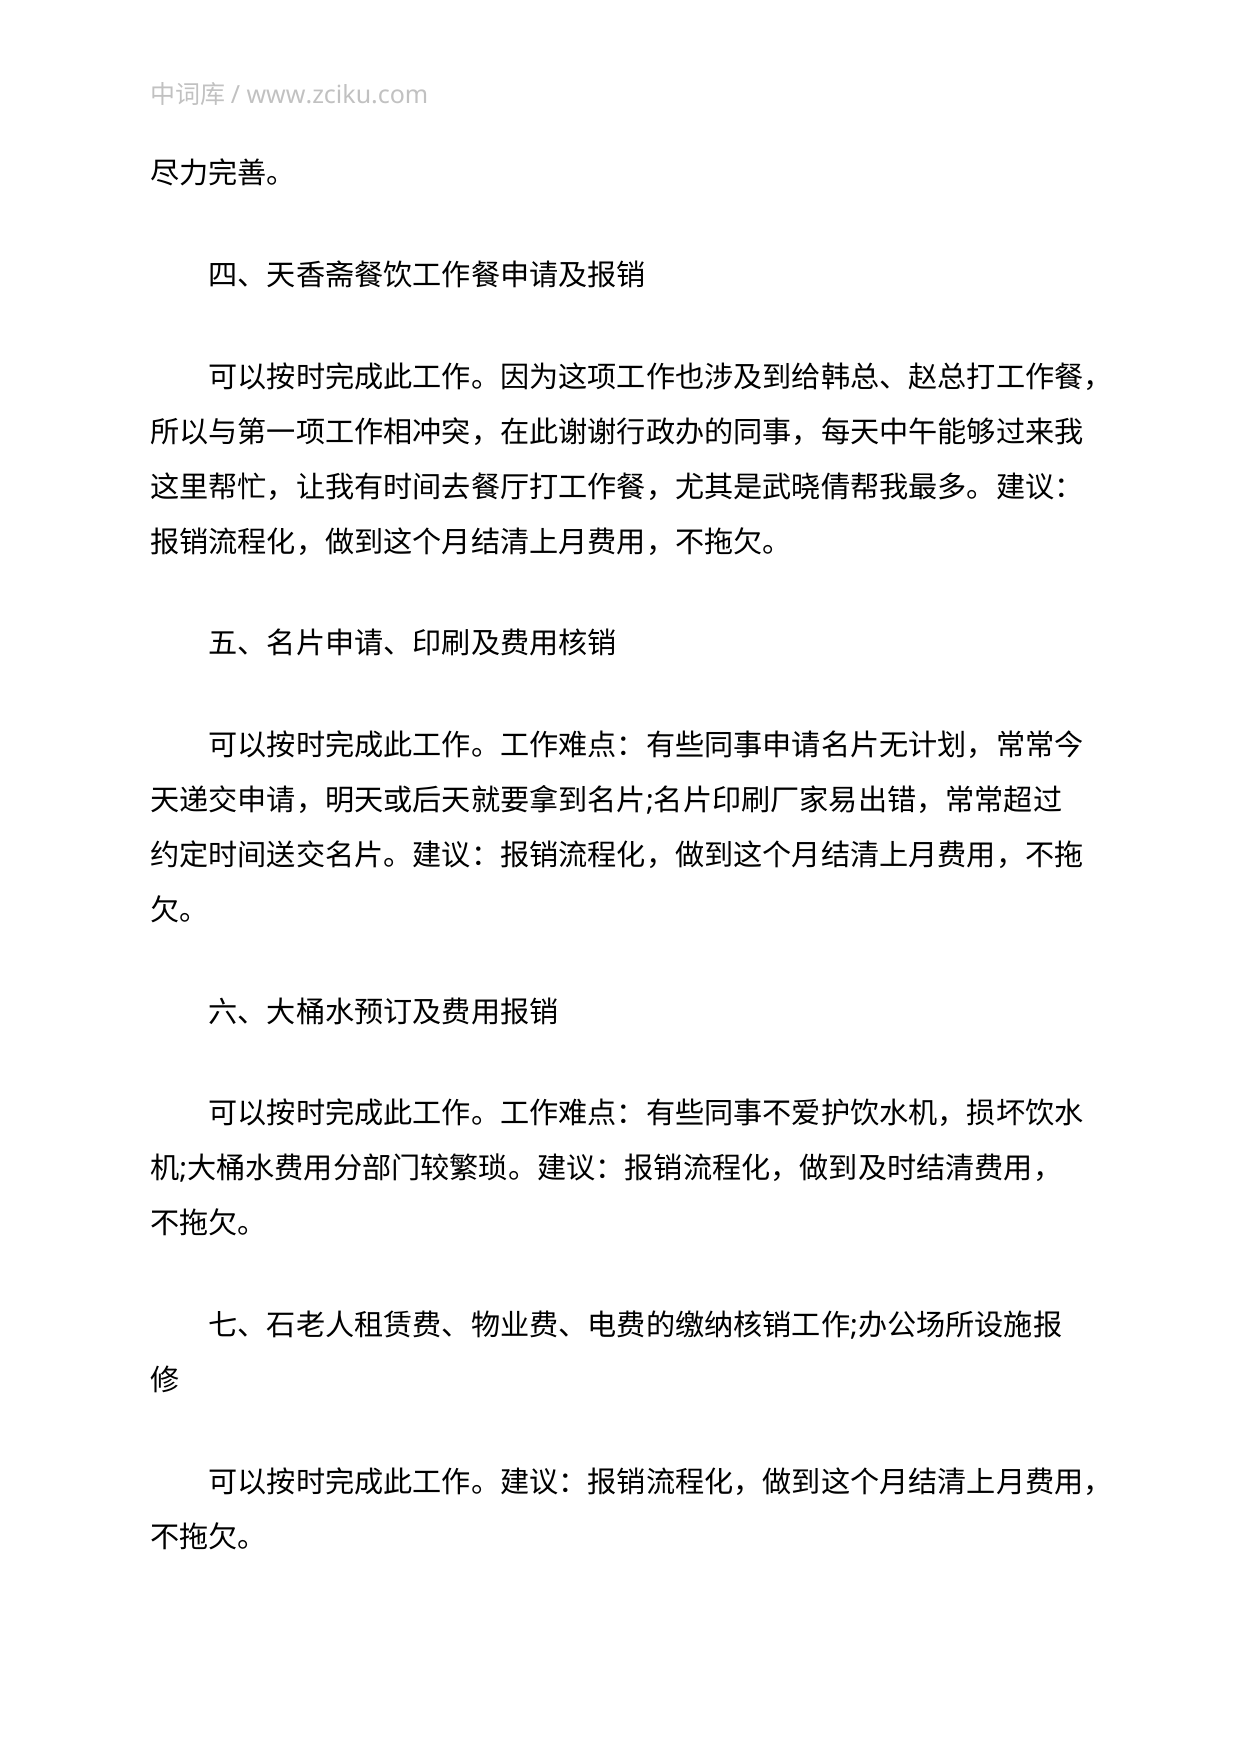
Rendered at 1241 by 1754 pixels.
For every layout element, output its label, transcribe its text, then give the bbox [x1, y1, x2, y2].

text 可以按时完成此工作。建议：报销流程化，做到这个月结清上月费用，不拖欠。 [150, 1458, 1090, 1556]
text 可以按时完成此工作。工作难点：有些同事不爱护饮水机，损坏饮水机;大桶水费用分部门较繁琐。建议：报销流程化，做到及时结清费用，不拖欠。 [150, 1090, 1090, 1242]
text 六、大桶水预订及费用报销 [150, 988, 1090, 1031]
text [150, 150, 1090, 192]
text 四、天香斋餐饮工作餐申请及报销 [150, 252, 1090, 294]
text 五、名片申请、印刷及费用核销 [150, 620, 1090, 662]
text 七、石老人租赁费、物业费、电费的缴纳核销工作;办公场所设施报修 [150, 1302, 1090, 1399]
text 可以按时完成此工作。工作难点：有些同事申请名片无计划，常常今天递交申请，明天或后天就要拿到名片;名片印刷厂家易出错，常常超过约定时间送交名片。建议：报销流程化，做到这个月结清上月费用，不拖欠。 [150, 722, 1090, 929]
text 可以按时完成此工作。因为这项工作也涉及到给韩总、赵总打工作餐，所以与第一项工作相冲突，在此谢谢行政办的同事，每天中午能够过来我这里帮忙，让我有时间去餐厅打工作餐，尤其是武晓倩帮我最多。建议：报销流程化，做到这个月结清上月费用，不拖欠。 [150, 353, 1090, 561]
